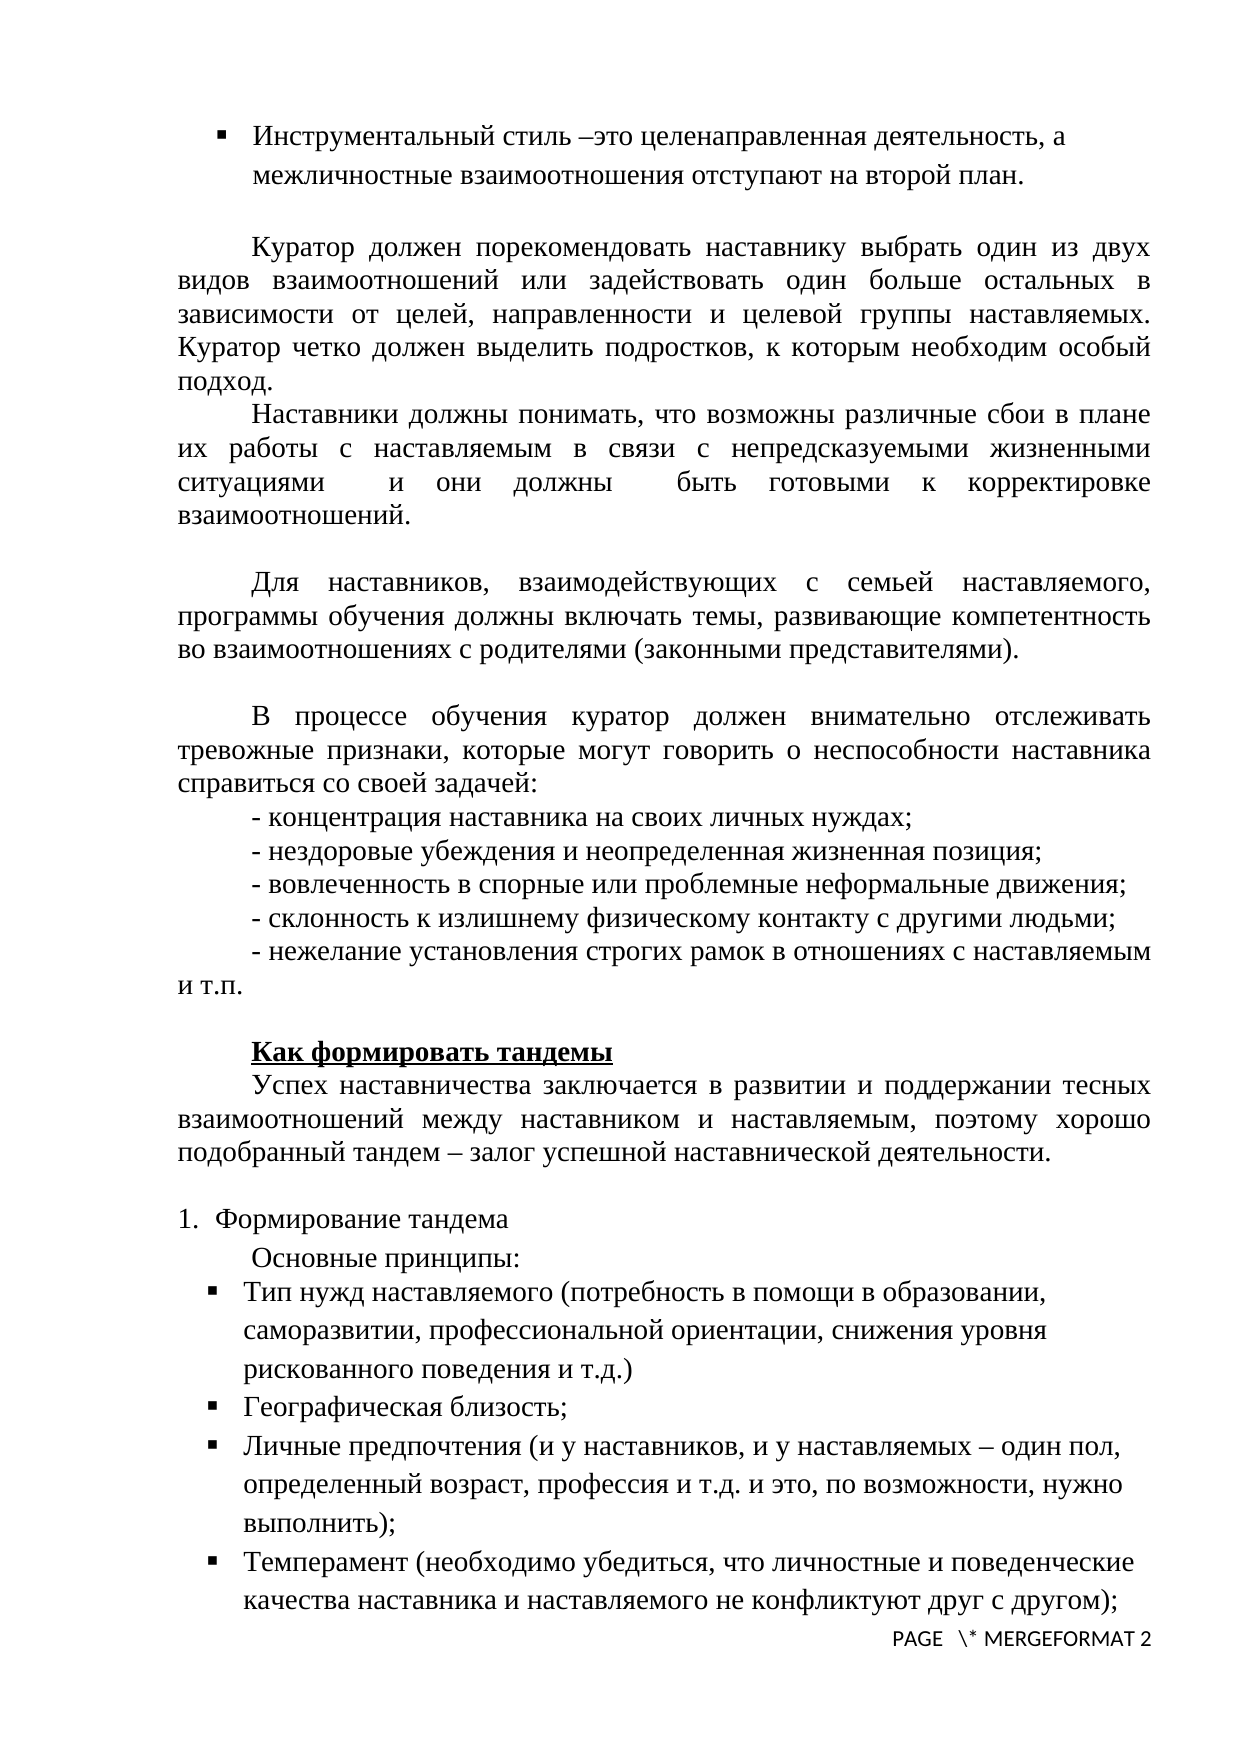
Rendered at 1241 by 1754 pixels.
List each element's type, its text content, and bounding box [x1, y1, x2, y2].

list Успех наставничества заключается в развитии и поддержании тесных взаимоотношений между наставником и наставляемым, поэтому хорошо подобранный тандем – залог успешной наставнической деятельности. [177, 1067, 1152, 1168]
list Куратор должен порекомендовать наставнику выбрать один из двух видов взаимоотношений или задействовать один больше остальных в зависимости от целей, направленности и целевой группы наставляемых. Куратор четко должен выделить подростков, к которым необходим особый подход. [177, 229, 1152, 397]
list Наставники должны понимать, что возможны различные сбои в плане их работы с наставляемым в связи с непредсказуемыми жизненными ситуациями и они должны быть готовыми к корректировке взаимоотношений. [177, 397, 1152, 531]
list Инструментальный стиль –это целенаправленная деятельность, а межличностные взаимоотношения отступают на второй план. [215, 118, 1152, 190]
list Как формировать тандемы [177, 1034, 1152, 1067]
list Темперамент (необходимо убедиться, что личностные и поведенческие качества наставника и наставляемого не конфликтуют друг с другом); [206, 1544, 1152, 1616]
list - концентрация наставника на своих личных нуждах; [177, 799, 1152, 833]
list Тип нужд наставляемого (потребность в помощи в образовании, саморазвитии, профессиональной ориентации, снижения уровня рискованного поведения и т.д.) [206, 1274, 1152, 1384]
list - нездоровые убеждения и неопределенная жизненная позиция; [177, 833, 1152, 866]
list - вовлеченность в спорные или проблемные неформальные движения; [177, 866, 1152, 900]
list - склонность к излишнему физическому контакту с другими людьми; [177, 900, 1152, 933]
list Для наставников, взаимодействующих с семьей наставляемого, программы обучения должны включать темы, развивающие компетентность во взаимоотношениях с родителями (законными представителями). [177, 564, 1152, 665]
list Формирование тандема [177, 1202, 1152, 1235]
list - нежелание установления строгих рамок в отношениях с наставляемым и т.п. [177, 933, 1152, 1000]
list Основные принципы: [177, 1240, 1152, 1274]
list Географическая близость; [206, 1389, 1152, 1423]
list Личные предпочтения (и у наставников, и у наставляемых – один пол, определенный возраст, профессия и т.д. и это, по возможности, нужно выполнить); [206, 1428, 1152, 1539]
list В процессе обучения куратор должен внимательно отслеживать тревожные признаки, которые могут говорить о неспособности наставника справиться со своей задачей: [177, 698, 1152, 799]
